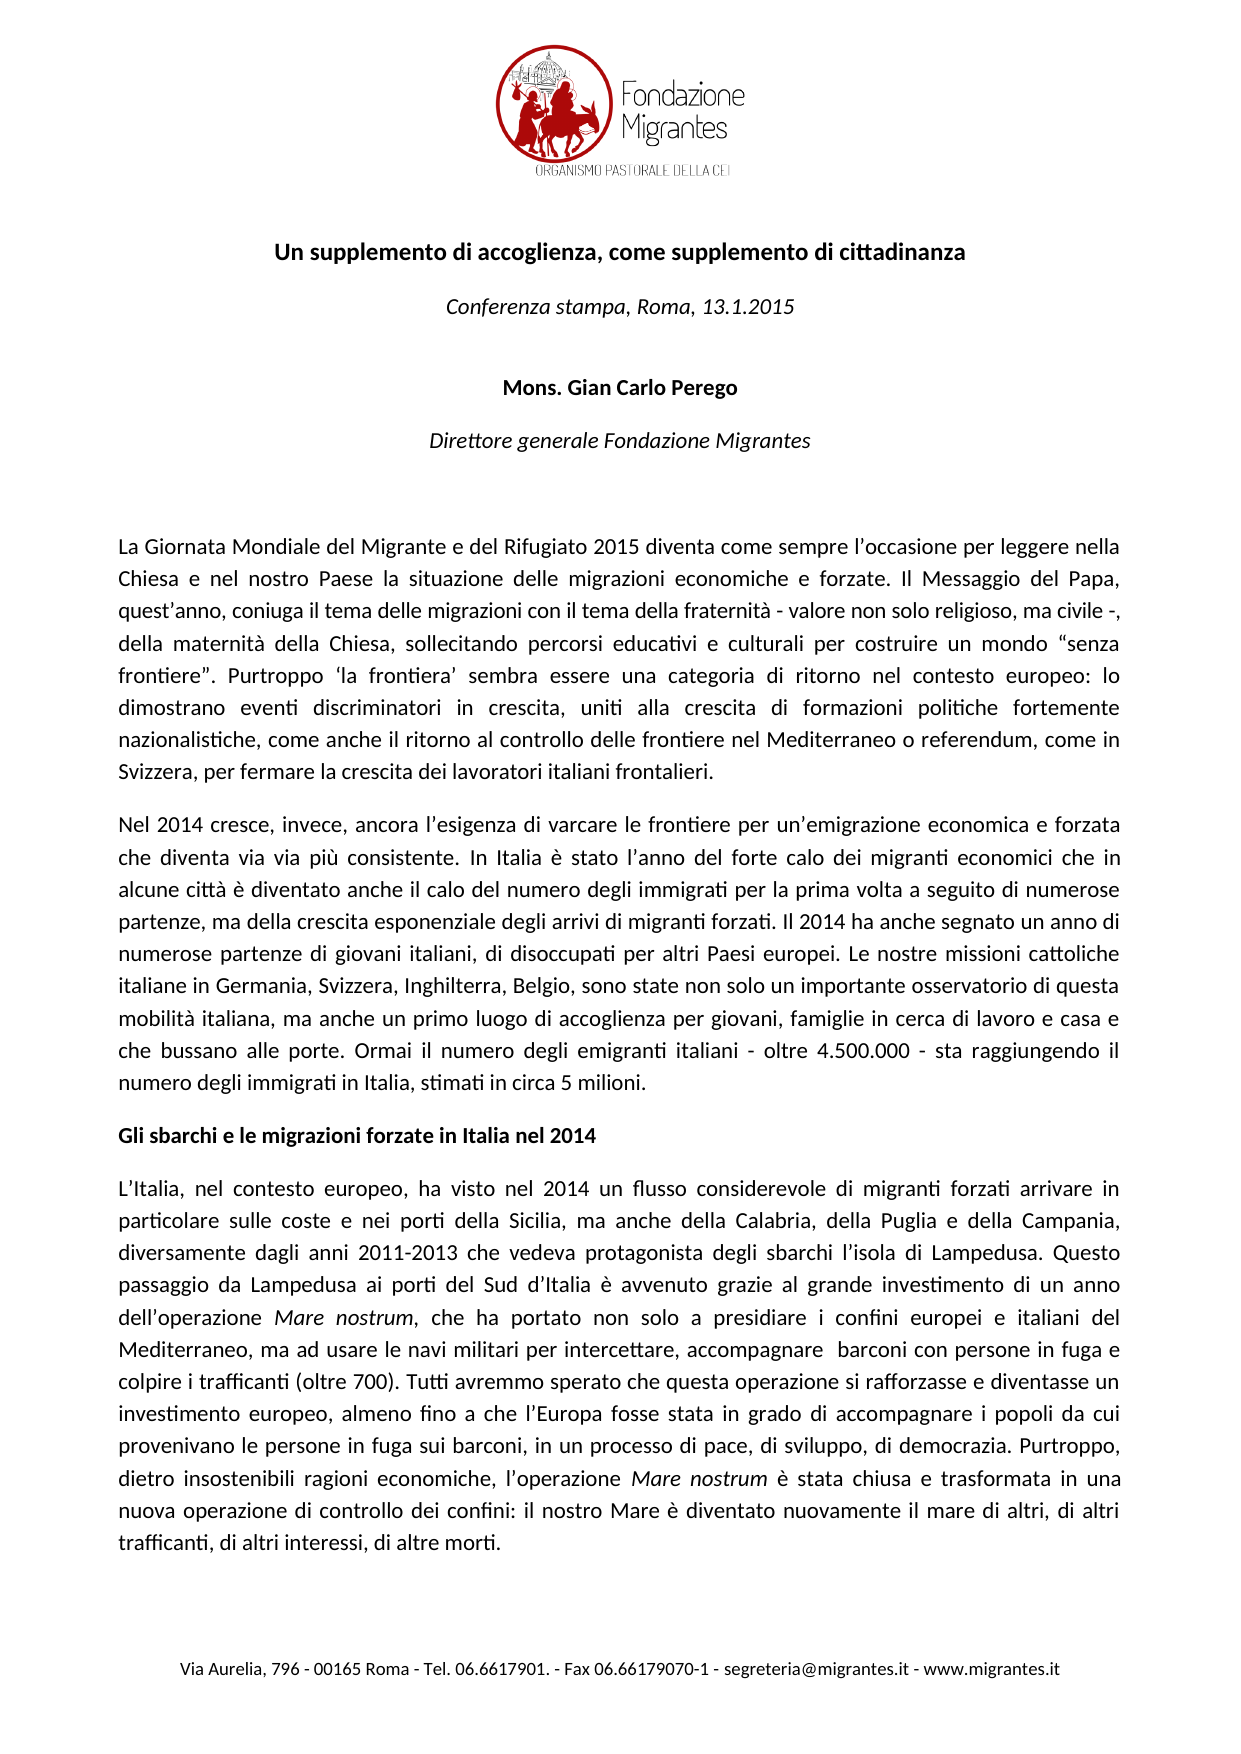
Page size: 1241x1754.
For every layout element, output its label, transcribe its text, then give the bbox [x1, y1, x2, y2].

text Mons. Gian Carlo Perego [118, 373, 1122, 401]
text Gli sbarchi e le migrazioni forzate in Italia nel 2014 [118, 1121, 1122, 1149]
text Conferenza stampa, Roma, 13.1.2015 [118, 292, 1122, 320]
text Nel 2014 cresce, invece, ancora l’esigenza di varcare le frontiere per un’emigrazione economica e forzata che diventa via via più consistente. In Italia è stato l’anno del forte calo dei migranti economici che in alcune città è diventato anche il calo del numero degli immigrati per la prima volta a seguito di numerose partenze, ma della crescita esponenziale degli arrivi di migranti forzati. Il 2014 ha anche segnato un anno di numerose partenze di giovani italiani, di disoccupati per altri Paesi europei. Le nostre missioni cattoliche italiane in Germania, Svizzera, Inghilterra, Belgio, sono state non solo un importante osservatorio di questa mobilità italiana, ma anche un primo luogo di accoglienza per giovani, famiglie in cerca di lavoro e casa e che bussano alle porte. Ormai il numero degli emigranti italiani - oltre 4.500.000 - sta raggiungendo il numero degli immigrati in Italia, stimati in circa 5 milioni. [118, 811, 1122, 1096]
text Direttore generale Fondazione Migrantes [118, 426, 1122, 454]
text Un supplemento di accoglienza, come supplemento di cittadinanza [118, 236, 1122, 267]
text La Giornata Mondiale del Migrante e del Rifugiato 2015 diventa come sempre l’occasione per leggere nella Chiesa e nel nostro Paese la situazione delle migrazioni economiche e forzate. Il Messaggio del Papa, quest’anno, coniuga il tema delle migrazioni con il tema della fraternità - valore non solo religioso, ma civile -, della maternità della Chiesa, sollecitando percorsi educativi e culturali per costruire un mondo “senza frontiere”. Purtroppo ‘la frontiera’ sembra essere una categoria di ritorno nel contesto europeo: lo dimostrano eventi discriminatori in crescita, uniti alla crescita di formazioni politiche fortemente nazionalistiche, come anche il ritorno al controllo delle frontiere nel Mediterraneo o referendum, come in Svizzera, per fermare la crescita dei lavoratori italiani frontalieri. [118, 532, 1122, 786]
picture [495, 44, 745, 177]
text L’Italia, nel contesto europeo, ha visto nel 2014 un flusso considerevole di migranti forzati arrivare in particolare sulle coste e nei porti della Sicilia, ma anche della Calabria, della Puglia e della Campania, diversamente dagli anni 2011-2013 che vedeva protagonista degli sbarchi l’isola di Lampedusa. Questo passaggio da Lampedusa ai porti del Sud d’Italia è avvenuto grazie al grande investimento di un anno dell’operazione Mare nostrum, che ha portato non solo a presidiare i confini europei e italiani del Mediterraneo, ma ad usare le navi militari per intercettare, accompagnare barconi con persone in fuga e colpire i trafficanti (oltre 700). Tutti avremmo sperato che questa operazione si rafforzasse e diventasse un investimento europeo, almeno fino a che l’Europa fosse stata in grado di accompagnare i popoli da cui provenivano le persone in fuga sui barconi, in un processo di pace, di sviluppo, di democrazia. Purtroppo, dietro insostenibili ragioni economiche, l’operazione Mare nostrum è stata chiusa e trasformata in una nuova operazione di controllo dei confini: il nostro Mare è diventato nuovamente il mare di altri, di altri trafficanti, di altri interessi, di altre morti. [118, 1174, 1122, 1556]
